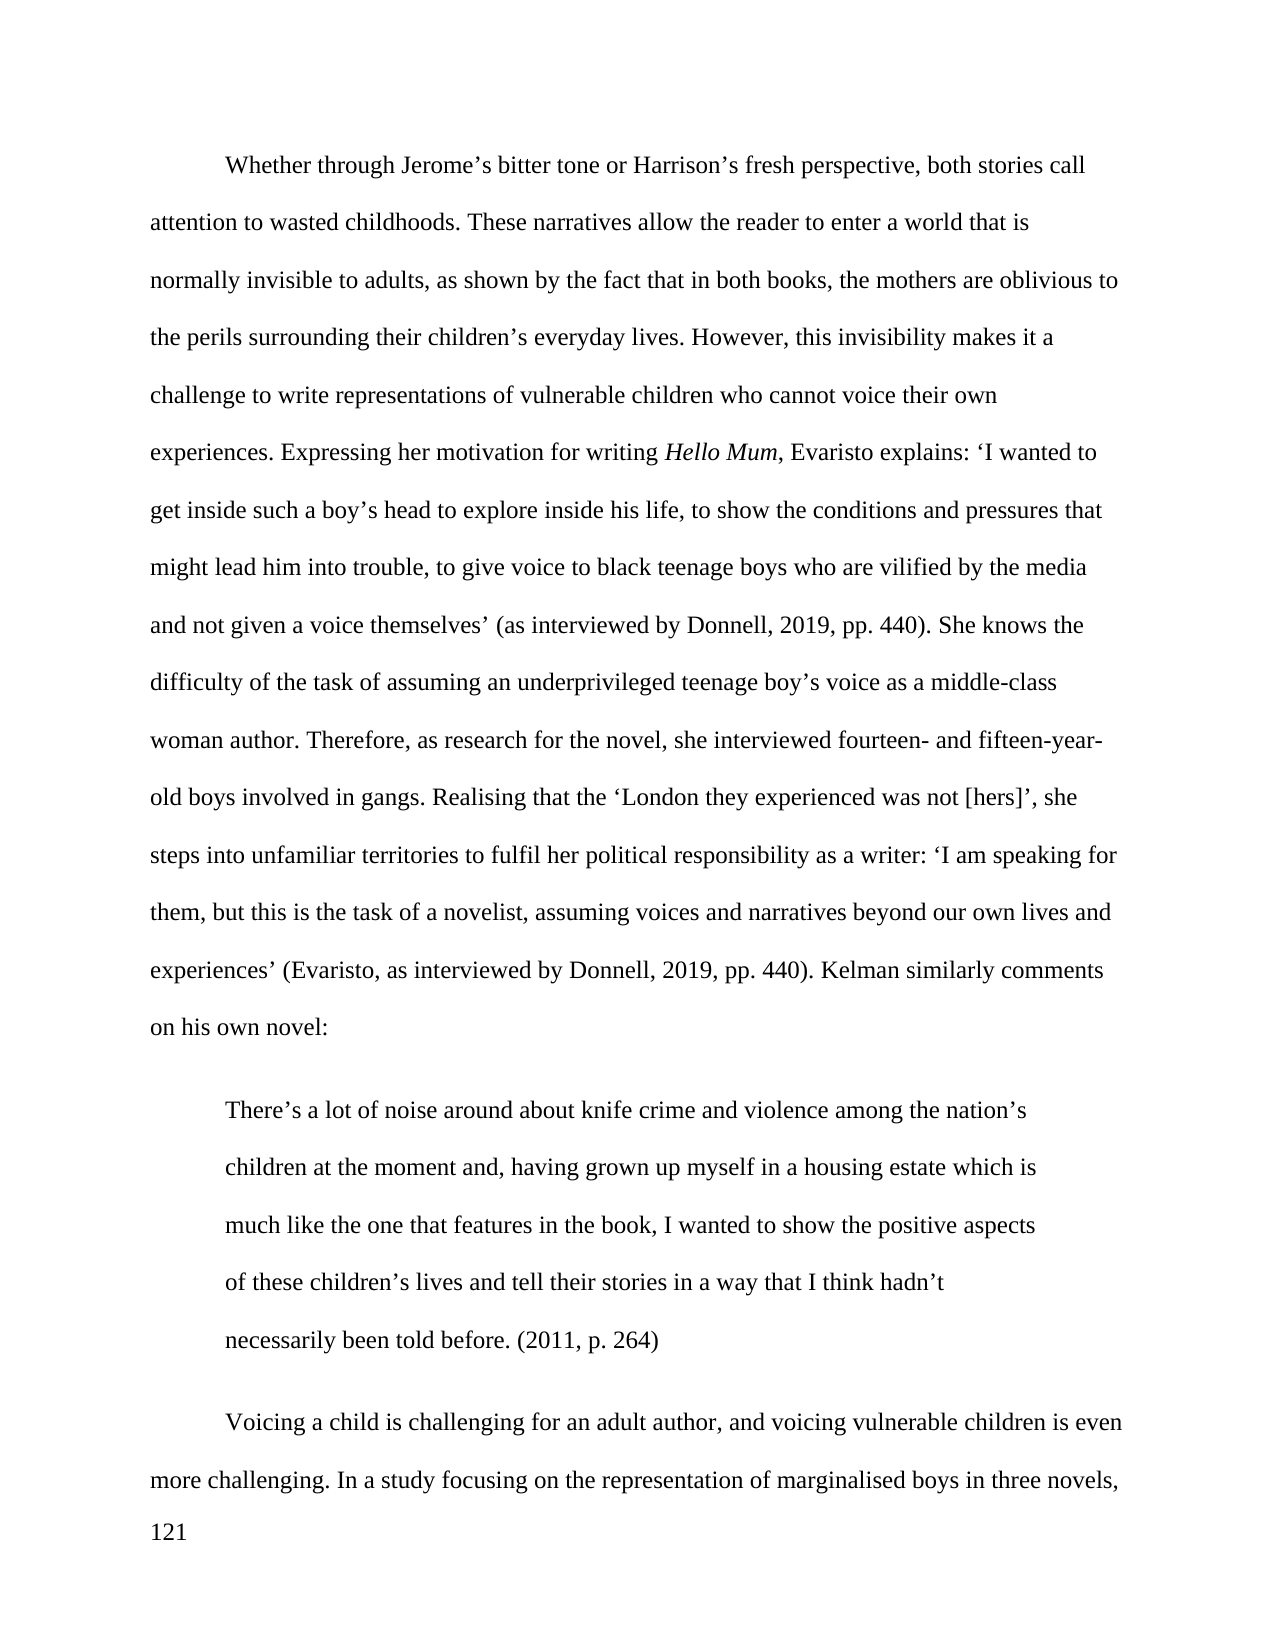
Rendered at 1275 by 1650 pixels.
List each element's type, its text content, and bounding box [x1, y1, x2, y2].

text Whether through Jerome’s bitter tone or Harrison’s fresh perspective, both stories call attention to wasted childhoods. These narratives allow the reader to enter a world that is normally invisible to adults, as shown by the fact that in both books, the mothers are oblivious to the perils surrounding their children’s everyday lives. However, this invisibility makes it a challenge to write representations of vulnerable children who cannot voice their own experiences. Expressing her motivation for writing Hello Mum, Evaristo explains: ‘I wanted to get inside such a boy’s head to explore inside his life, to show the conditions and pressures that might lead him into trouble, to give voice to black teenage boys who are vilified by the media and not given a voice themselves’ (as interviewed by Donnell, 2019, pp. 440). She knows the difficulty of the task of assuming an underprivileged teenage boy’s voice as a middle-class woman author. Therefore, as research for the novel, she interviewed fourteen- and fifteen-year-old boys involved in gangs. Realising that the ‘London they experienced was not [hers]’, she steps into unfamiliar territories to fulfil her political responsibility as a writer: ‘I am speaking for them, but this is the task of a novelist, assuming voices and narratives beyond our own lives and experiences’ (Evaristo, as interviewed by Donnell, 2019, pp. 440). Kelman similarly comments on his own novel: [150, 150, 1125, 1041]
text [150, 1407, 1125, 1494]
text There’s a lot of noise around about knife crime and violence among the nation’s children at the moment and, having grown up myself in a housing estate which is much like the one that features in the book, I wanted to show the positive aspects of these children’s lives and tell their stories in a way that I think hadn’t necessarily been told before. (2011, p. 264) [225, 1095, 1050, 1354]
